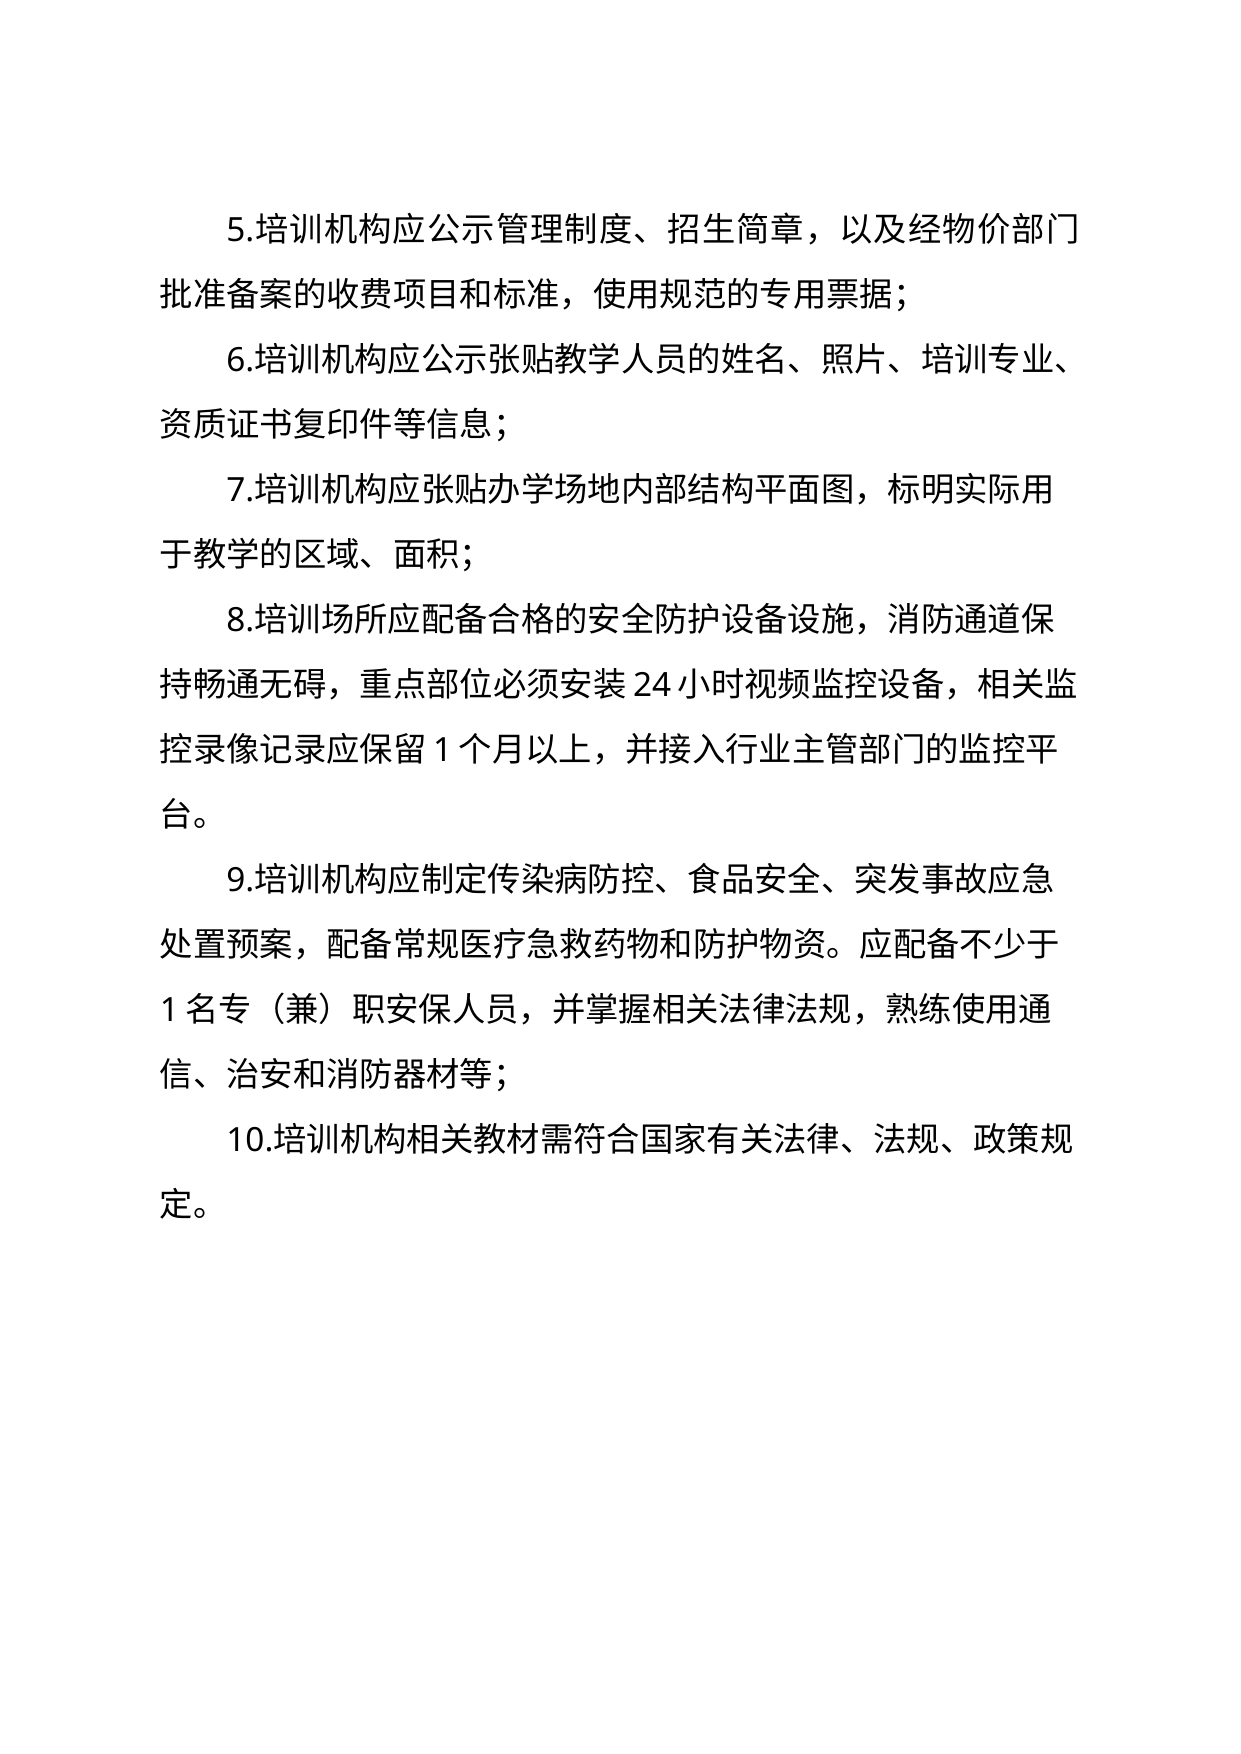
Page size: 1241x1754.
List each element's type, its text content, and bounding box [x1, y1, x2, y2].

text 9.培训机构应制定传染病防控、食品安全、突发事故应急处置预案，配备常规医疗急救药物和防护物资。应配备不少于1名专（兼）职安保人员，并掌握相关法律法规，熟练使用通信、治安和消防器材等； [159, 844, 1081, 1104]
text 5.培训机构应公示管理制度、招生简章，以及经物价部门批准备案的收费项目和标准，使用规范的专用票据； [159, 194, 1081, 324]
text 10.培训机构相关教材需符合国家有关法律、法规、政策规定。 [159, 1104, 1081, 1234]
text 8.培训场所应配备合格的安全防护设备设施，消防通道保持畅通无碍，重点部位必须安装24小时视频监控设备，相关监控录像记录应保留1个月以上，并接入行业主管部门的监控平台。 [159, 584, 1081, 844]
text 7.培训机构应张贴办学场地内部结构平面图，标明实际用于教学的区域、面积； [159, 454, 1081, 584]
text 6.培训机构应公示张贴教学人员的姓名、照片、培训专业、资质证书复印件等信息； [159, 324, 1081, 454]
